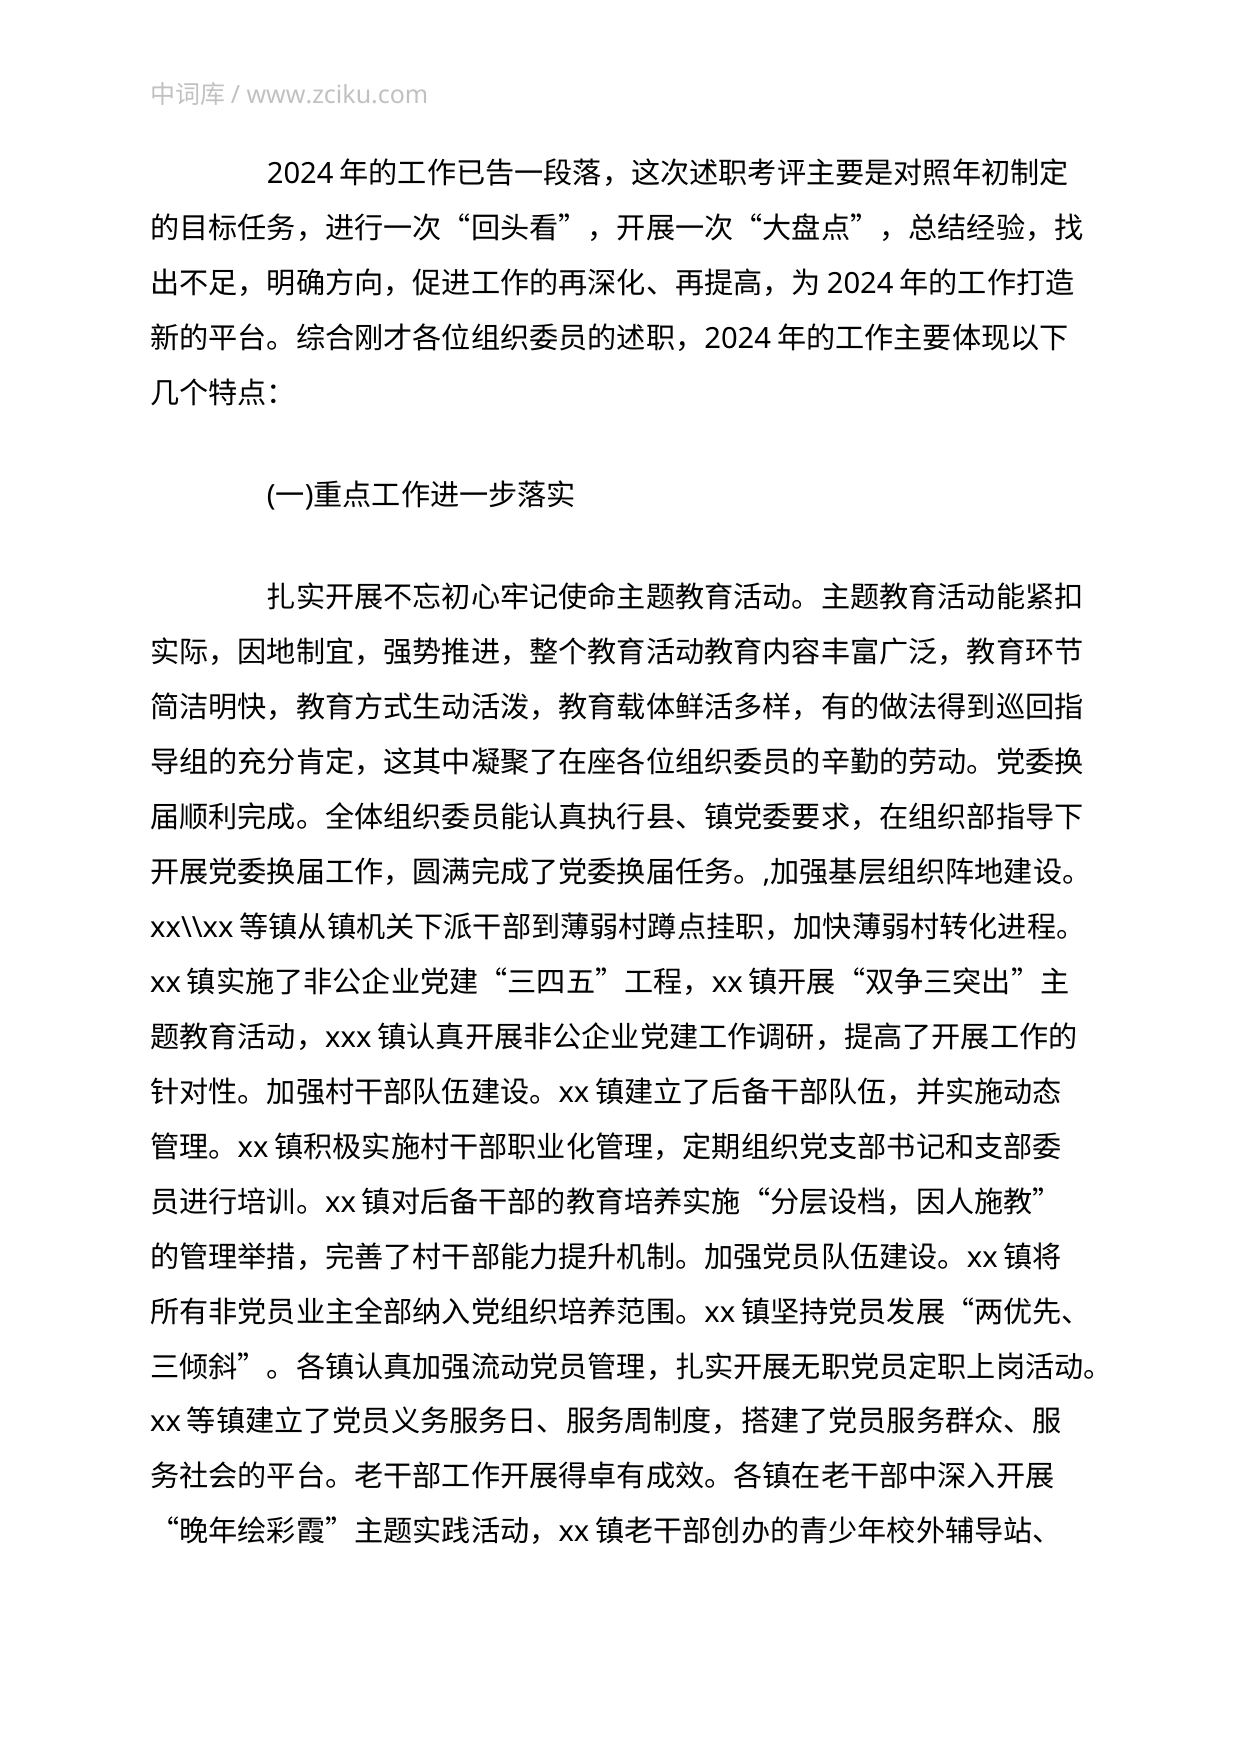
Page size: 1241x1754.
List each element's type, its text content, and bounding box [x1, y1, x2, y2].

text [150, 574, 1090, 1550]
text (一)重点工作进一步落实 [150, 472, 1090, 514]
text 2024年的工作已告一段落，这次述职考评主要是对照年初制定的目标任务，进行一次“回头看”，开展一次“大盘点”，总结经验，找出不足，明确方向，促进工作的再深化、再提高，为2024年的工作打造新的平台。综合刚才各位组织委员的述职，2024年的工作主要体现以下几个特点： [150, 150, 1090, 412]
